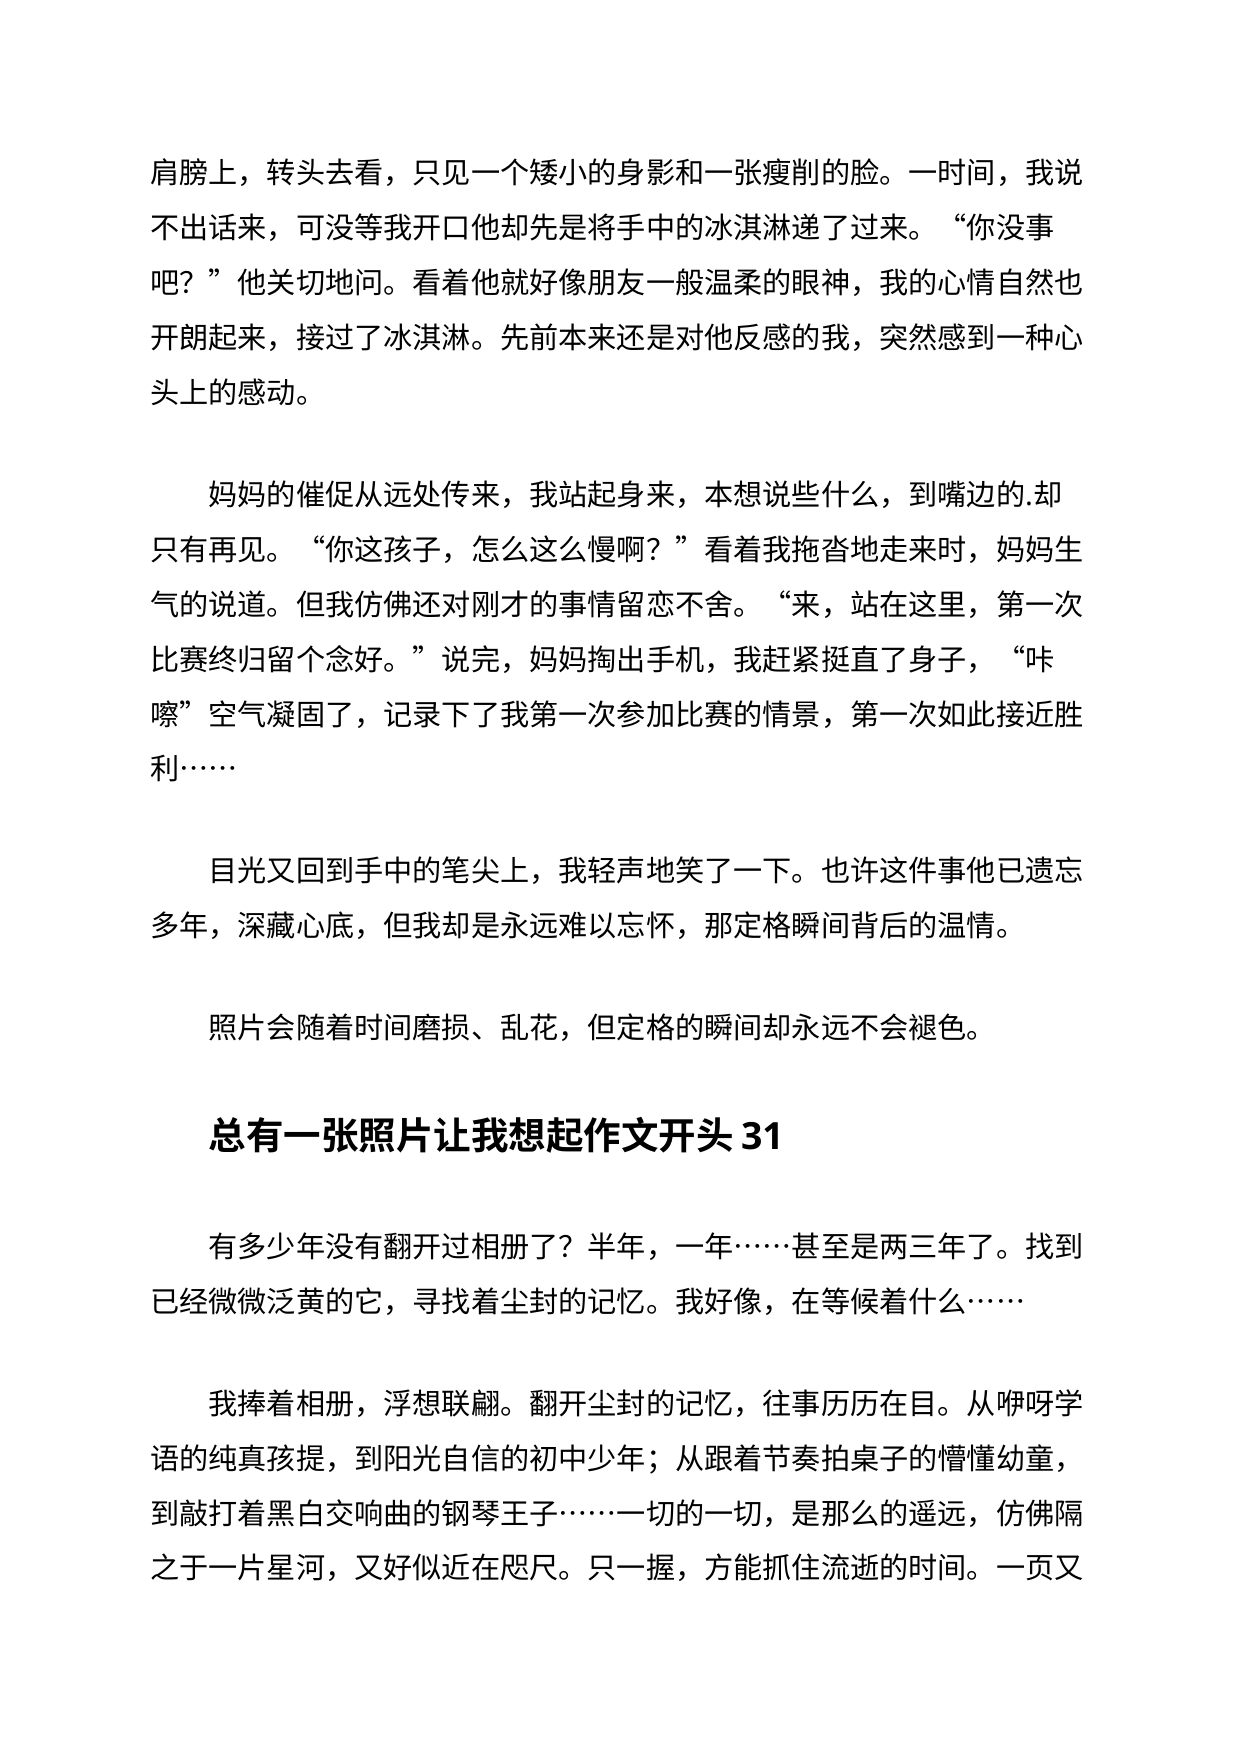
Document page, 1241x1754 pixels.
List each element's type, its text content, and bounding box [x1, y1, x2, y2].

text 总有一张照片让我想起作文开头31 [150, 1106, 1090, 1161]
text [150, 150, 1090, 412]
text 目光又回到手中的笔尖上，我轻声地笑了一下。也许这件事他已遗忘多年，深藏心底，但我却是永远难以忘怀，那定格瞬间背后的温情。 [150, 848, 1090, 945]
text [150, 1380, 1090, 1587]
text 有多少年没有翻开过相册了？半年，一年……甚至是两三年了。找到已经微微泛黄的它，寻找着尘封的记忆。我好像，在等候着什么…… [150, 1224, 1090, 1321]
text 妈妈的催促从远处传来，我站起身来，本想说些什么，到嘴边的.却只有再见。“你这孩子，怎么这么慢啊？”看着我拖沓地走来时，妈妈生气的说道。但我仿佛还对刚才的事情留恋不舍。“来，站在这里，第一次比赛终归留个念好。”说完，妈妈掏出手机，我赶紧挺直了身子，“咔嚓”空气凝固了，记录下了我第一次参加比赛的情景，第一次如此接近胜利…… [150, 471, 1090, 788]
text 照片会随着时间磨损、乱花，但定格的瞬间却永远不会褪色。 [150, 1004, 1090, 1047]
